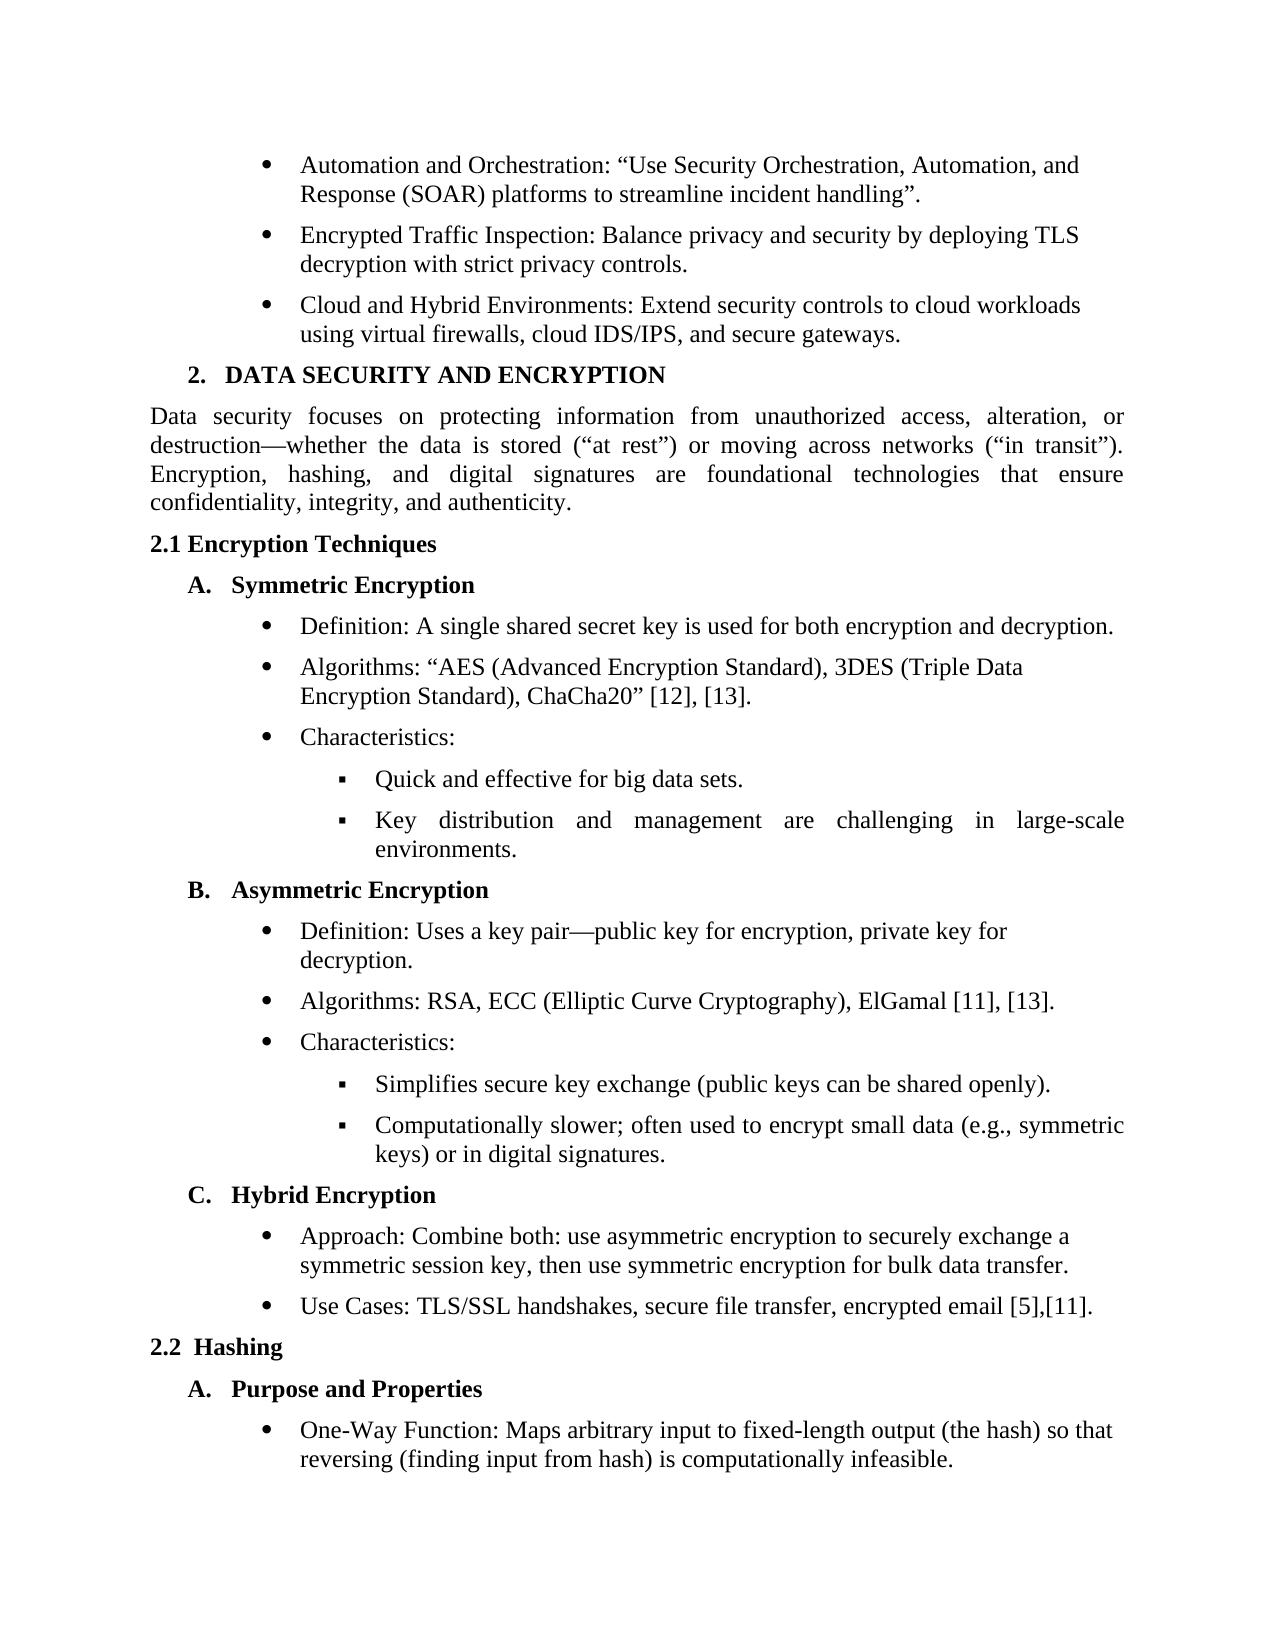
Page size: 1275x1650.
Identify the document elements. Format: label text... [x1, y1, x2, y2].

list Definition: Uses a key pair—public key for encryption, private key for decryption. [262, 916, 1125, 974]
list Cloud and Hybrid Environments: Extend security controls to cloud workloads using virtual firewalls, cloud IDS/IPS, and secure gateways. [262, 290, 1125, 347]
list Hybrid Encryption [187, 1180, 1125, 1209]
list Purpose and Properties [187, 1374, 1125, 1402]
list Simplifies secure key exchange (public keys can be shared openly). [337, 1069, 1125, 1097]
list Algorithms: “AES (Advanced Encryption Standard), 3DES (Triple Data Encryption Standard), ChaCha20” [12], [13]. [262, 652, 1125, 710]
list One-Way Function: Maps arbitrary input to fixed-length output (the hash) so that reversing (finding input from hash) is computationally infeasible. [262, 1415, 1125, 1472]
list Algorithms: RSA, ECC (Elliptic Curve Cryptography), ElGamal [11], [13]. [262, 986, 1125, 1015]
text Data security focuses on protecting information from unauthorized access, alteration, or destruction—whether the data is stored (“at rest”) or moving across networks (“in transit”). Encryption, hashing, and digital signatures are foundational technologies that ensure confidentiality, integrity, and authenticity. [150, 401, 1125, 516]
list Key distribution and management are challenging in large-scale environments. [337, 805, 1125, 862]
list Encryption Techniques [150, 529, 1125, 557]
list Use Cases: TLS/SSL handshakes, secure file transfer, encrypted email [5],[11]. [262, 1291, 1125, 1320]
list Characteristics: [262, 1027, 1125, 1056]
list Computationally slower; often used to encrypt small data (e.g., symmetric keys) or in digital signatures. [337, 1110, 1125, 1167]
list Hashing [150, 1332, 1125, 1361]
list Quick and effective for big data sets. [337, 764, 1125, 792]
list Definition: A single shared secret key is used for both encryption and decryption. [262, 611, 1125, 640]
list Approach: Combine both: use asymmetric encryption to securely exchange a symmetric session key, then use symmetric encryption for bulk data transfer. [262, 1221, 1125, 1279]
list Asymmetric Encryption [187, 875, 1125, 904]
list DATA SECURITY AND ENCRYPTION [187, 360, 1125, 389]
list Encrypted Traffic Inspection: Balance privacy and security by deploying TLS decryption with strict privacy controls. [262, 220, 1125, 277]
list Automation and Orchestration: “Use Security Orchestration, Automation, and Response (SOAR) platforms to streamline incident handling”. [262, 150, 1125, 207]
list Symmetric Encryption [187, 570, 1125, 599]
list Characteristics: [262, 722, 1125, 751]
